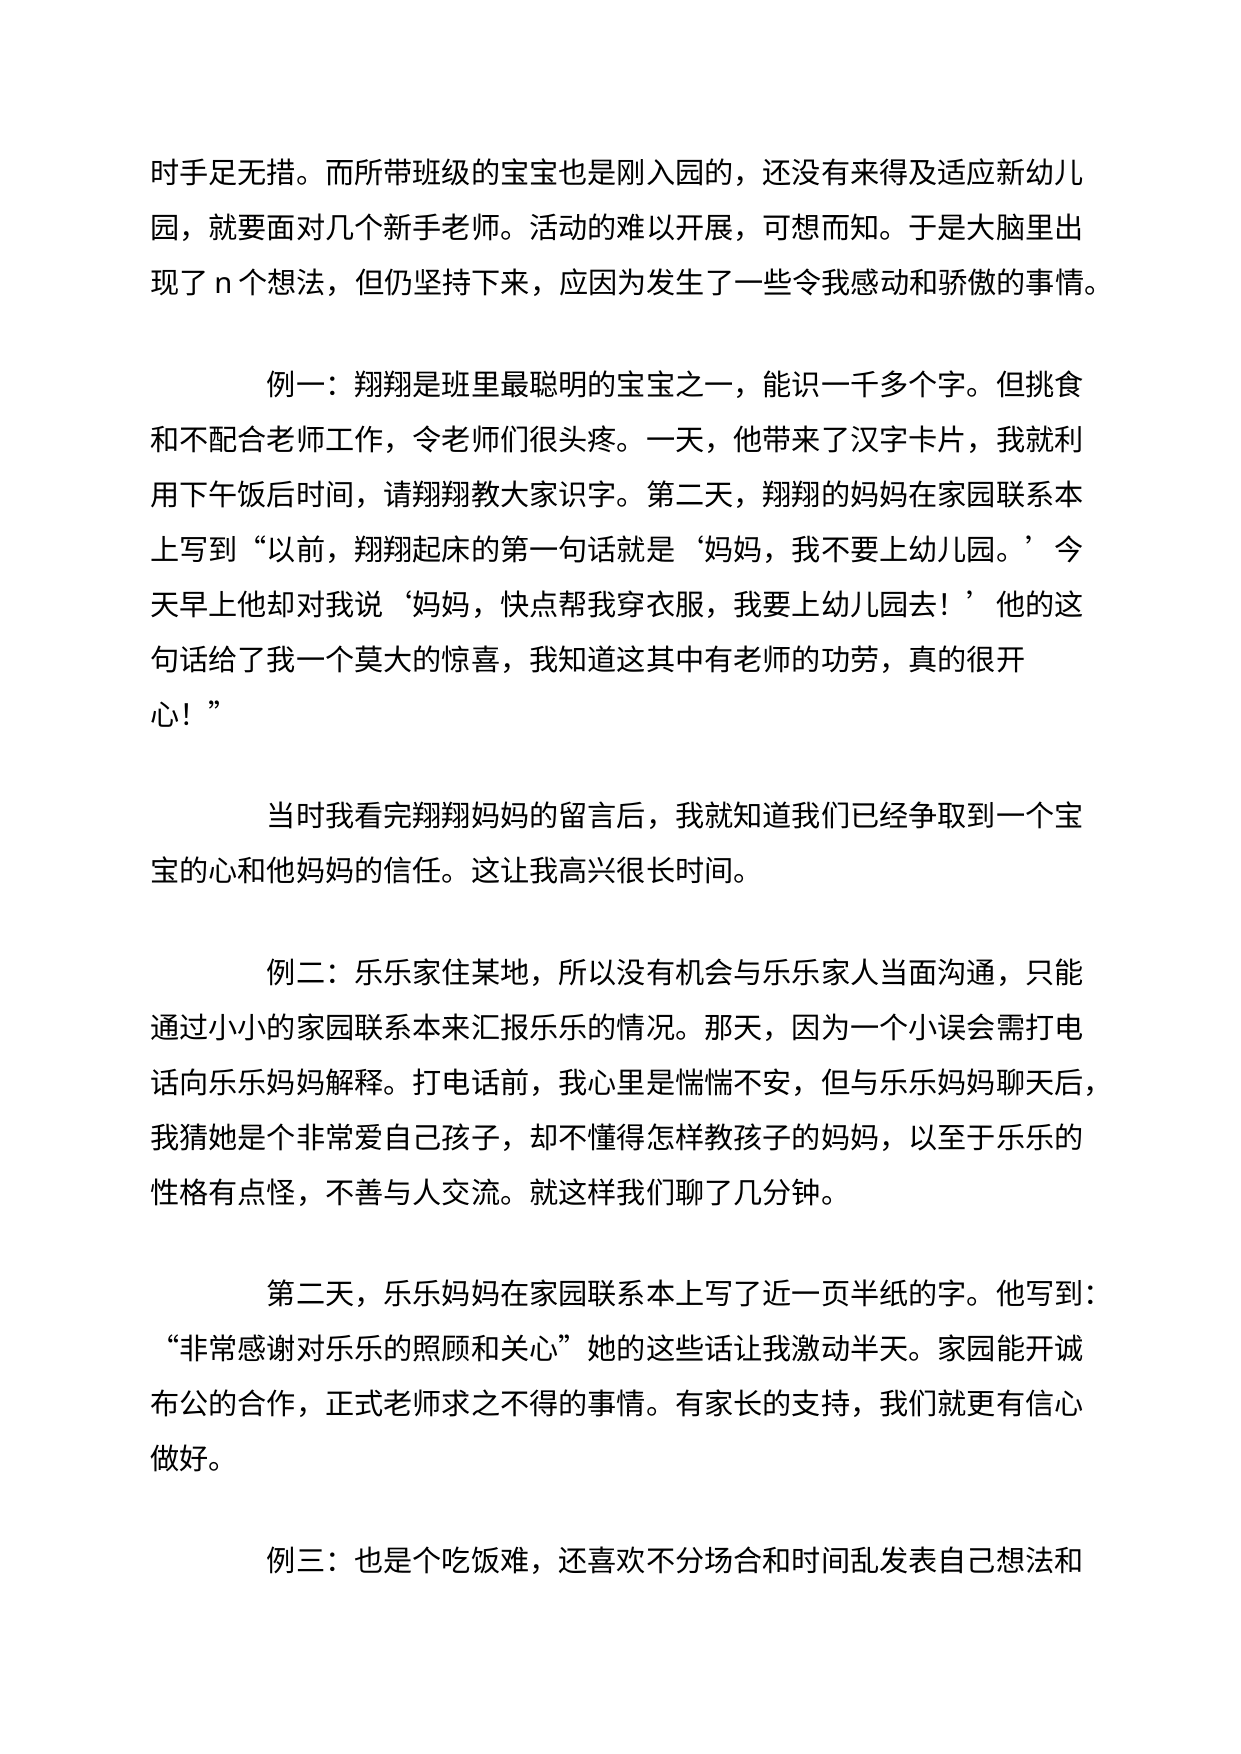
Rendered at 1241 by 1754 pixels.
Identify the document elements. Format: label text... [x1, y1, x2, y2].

text 当时我看完翔翔妈妈的留言后，我就知道我们已经争取到一个宝宝的心和他妈妈的信任。这让我高兴很长时间。 [150, 793, 1090, 890]
text 第二天，乐乐妈妈在家园联系本上写了近一页半纸的字。他写到：“非常感谢对乐乐的照顾和关心”她的这些话让我激动半天。家园能开诚布公的合作，正式老师求之不得的事情。有家长的支持，我们就更有信心做好。 [150, 1271, 1090, 1478]
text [150, 150, 1090, 302]
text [150, 1537, 1090, 1580]
text 例二：乐乐家住某地，所以没有机会与乐乐家人当面沟通，只能通过小小的家园联系本来汇报乐乐的情况。那天，因为一个小误会需打电话向乐乐妈妈解释。打电话前，我心里是惴惴不安，但与乐乐妈妈聊天后，我猜她是个非常爱自己孩子，却不懂得怎样教孩子的妈妈，以至于乐乐的性格有点怪，不善与人交流。就这样我们聊了几分钟。 [150, 949, 1090, 1211]
text 例一：翔翔是班里最聪明的宝宝之一，能识一千多个字。但挑食和不配合老师工作，令老师们很头疼。一天，他带来了汉字卡片，我就利用下午饭后时间，请翔翔教大家识字。第二天，翔翔的妈妈在家园联系本上写到“以前，翔翔起床的第一句话就是‘妈妈，我不要上幼儿园。’今天早上他却对我说‘妈妈，快点帮我穿衣服，我要上幼儿园去！’他的这句话给了我一个莫大的惊喜，我知道这其中有老师的功劳，真的很开心！” [150, 362, 1090, 733]
